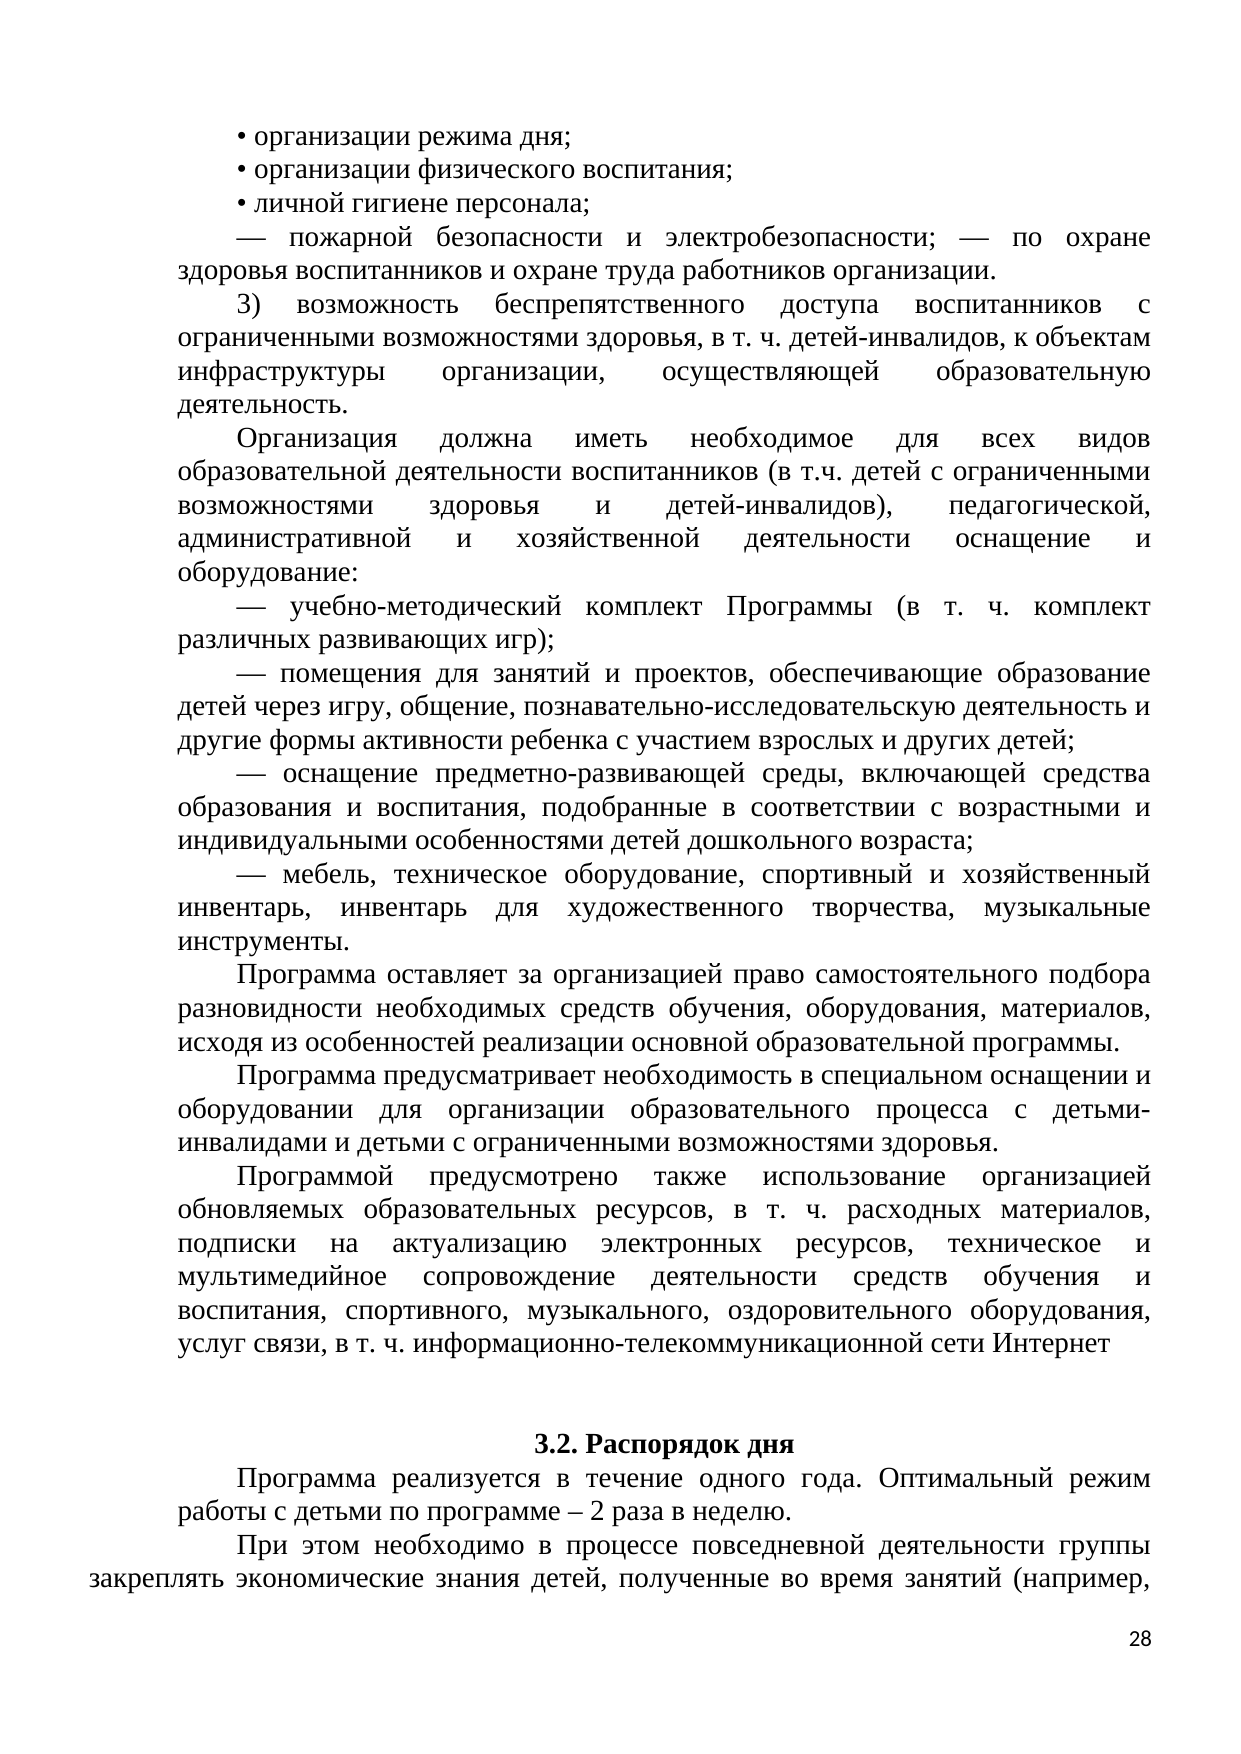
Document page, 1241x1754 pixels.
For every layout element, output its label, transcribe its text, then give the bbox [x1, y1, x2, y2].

text Программа предусматривает необходимость в специальном оснащении и оборудовании для организации образовательного процесса с детьми-инвалидами и детьми с ограниченными возможностями здоровья. [177, 1057, 1152, 1158]
text • организации режима дня; [177, 118, 1152, 152]
text Программой предусмотрено также использование организацией обновляемых образовательных ресурсов, в т. ч. расходных материалов, подписки на актуализацию электронных ресурсов, техническое и мультимедийное сопровождение деятельности средств обучения и воспитания, спортивного, музыкального, оздоровительного оборудования, услуг связи, в т. ч. информационно-телекоммуникационной сети Интернет [177, 1158, 1152, 1359]
text — мебель, техническое оборудование, спортивный и хозяйственный инвентарь, инвентарь для художественного творчества, музыкальные инструменты. [177, 856, 1152, 957]
text Организация должна иметь необходимое для всех видов образовательной деятельности воспитанников (в т.ч. детей с ограниченными возможностями здоровья и детей-инвалидов), педагогической, административной и хозяйственной деятельности оснащение и оборудование: [177, 420, 1152, 588]
text Программа оставляет за организацией право самостоятельного подбора разновидности необходимых средств обучения, оборудования, материалов, исходя из особенностей реализации основной образовательной программы. [177, 957, 1152, 1057]
text — пожарной безопасности и электробезопасности; — по охране здоровья воспитанников и охране труда работников организации. [177, 219, 1152, 286]
text 3.2. Распорядок дня [177, 1426, 1152, 1460]
text — оснащение предметно-развивающей среды, включающей средства образования и воспитания, подобранные в соответствии с возрастными и индивидуальными особенностями детей дошкольного возраста; [177, 755, 1152, 856]
text • личной гигиене персонала; [177, 185, 1152, 219]
text 3) возможность беспрепятственного доступа воспитанников с ограниченными возможностями здоровья, в т. ч. детей-инвалидов, к объектам инфраструктуры организации, осуществляющей образовательную деятельность. [177, 286, 1152, 420]
text — помещения для занятий и проектов, обеспечивающие образование детей через игру, общение, познавательно-исследовательскую деятельность и другие формы активности ребенка с участием взрослых и других детей; [177, 655, 1152, 755]
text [88, 1527, 1152, 1594]
text Программа реализуется в течение одного года. Оптимальный режим работы с детьми по программе – 2 раза в неделю. [177, 1460, 1152, 1527]
text • организации физического воспитания; [177, 152, 1152, 185]
text — учебно-методический комплект Программы (в т. ч. комплект различных развивающих игр); [177, 588, 1152, 655]
